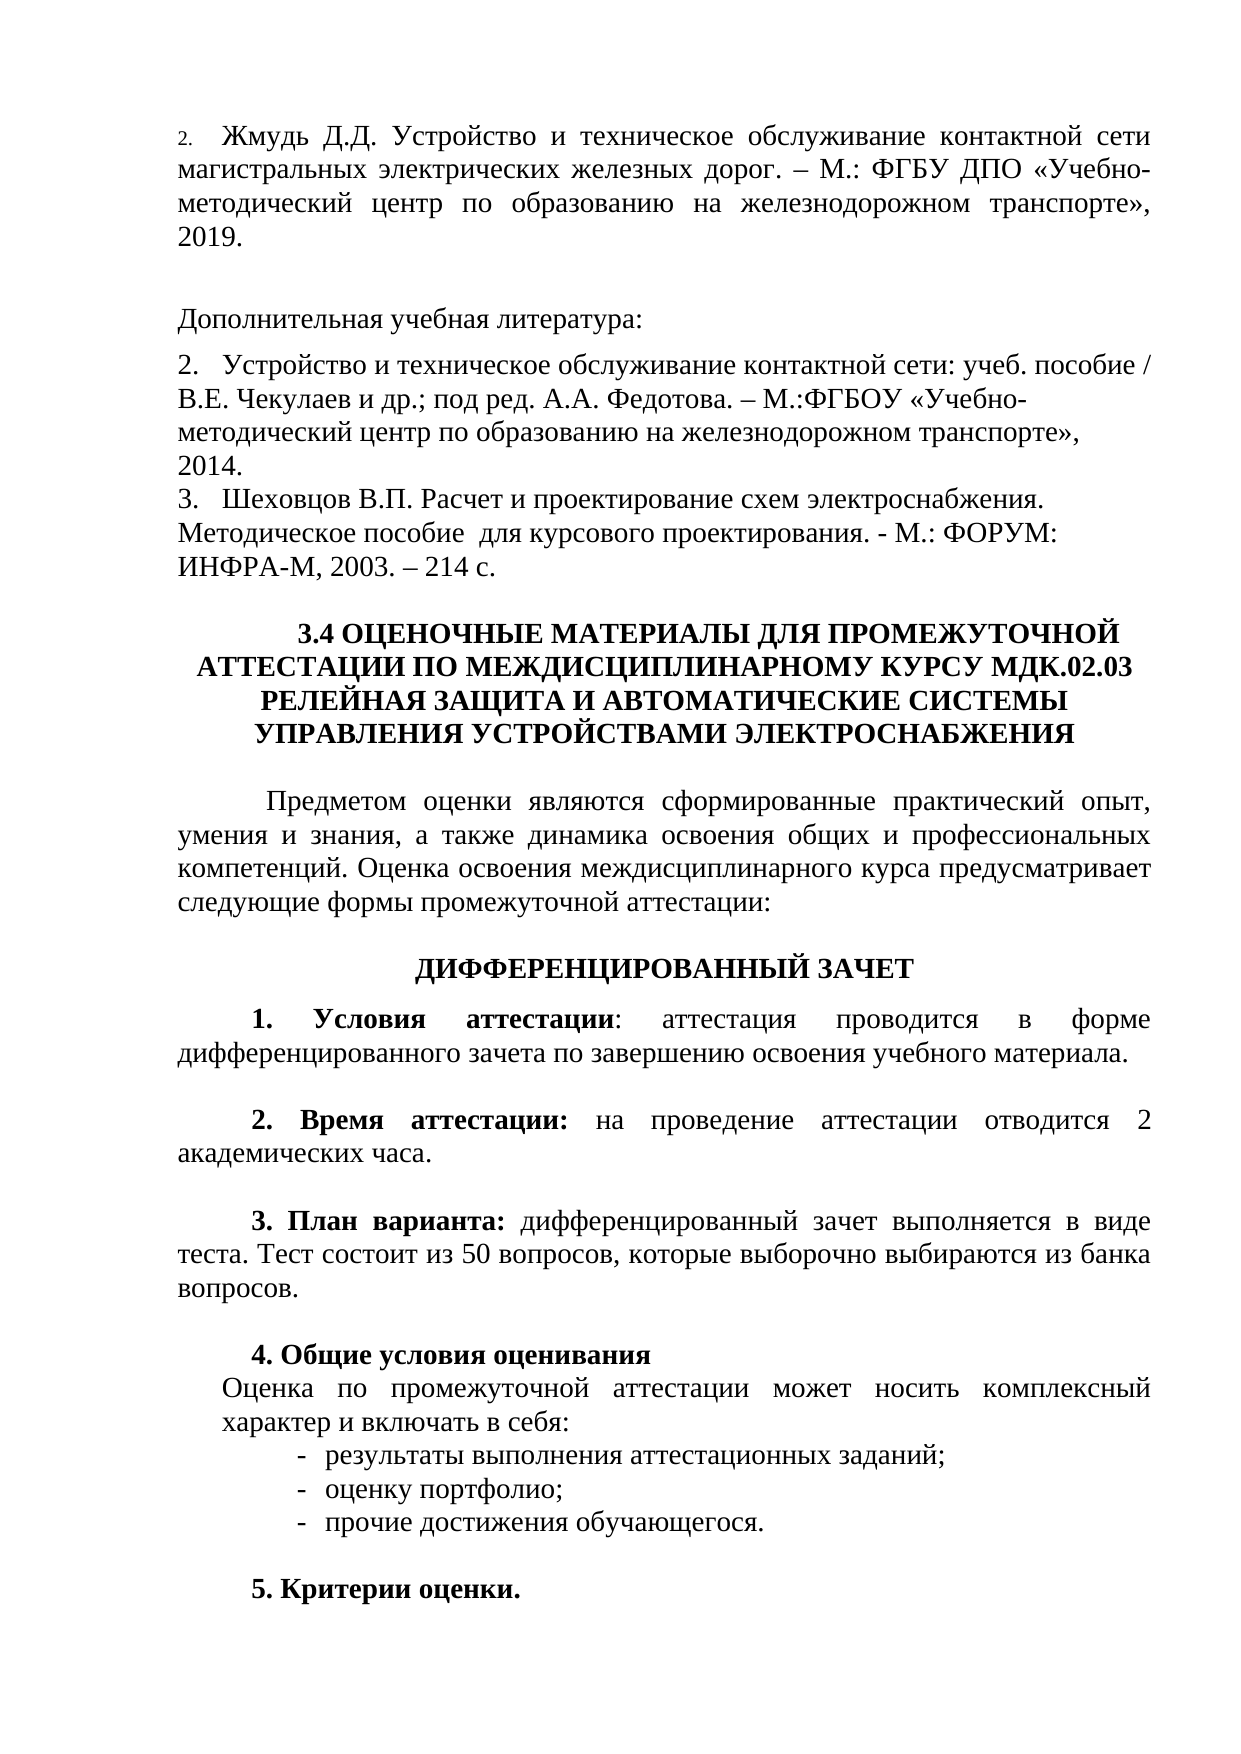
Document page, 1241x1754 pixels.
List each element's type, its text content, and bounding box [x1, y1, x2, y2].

list Устройство и техническое обслуживание контактной сети: учеб. пособие / В.Е. Чекулаев и др.; под ред. А.А. Федотова. – М.:ФГБОУ «Учебно-методический центр по образованию на железнодорожном транспорте», 2014. [177, 347, 1152, 482]
list оценку портфолио; [252, 1471, 1152, 1504]
text Дополнительная учебная литература: [177, 301, 1152, 335]
text 3.4 ОЦЕНОЧНЫЕ МАТЕРИАЛЫ ДЛЯ ПРОМЕЖУТОЧНОЙ АТТЕСТАЦИИ ПО междисциплинарному курсу МДК.02.03 РЕЛЕЙНАЯ ЗАЩИТА И АВТОМАТИЧЕСКИЕ СИСТЕМЫ УПРАВЛЕНИЯ УСТРОЙСТВАМИ ЭЛЕКТРОСНАБЖЕНИЯ [177, 616, 1152, 750]
list 3. План варианта: дифференцированный зачет выполняется в виде теста. Тест состоит из 50 вопросов, которые выборочно выбираются из банка вопросов. [177, 1203, 1152, 1303]
list 2. Время аттестации: на проведение аттестации отводится 2 академических часа. [177, 1102, 1152, 1169]
text Оценка по промежуточной аттестации может носить комплексный характер и включать в себя: [222, 1370, 1152, 1437]
list 4. Общие условия оценивания [177, 1337, 1152, 1370]
text Дифференцированный зачет [177, 951, 1152, 985]
list 5. Критерии оценки. [177, 1572, 1152, 1605]
list прочие достижения обучающегося. [252, 1504, 1152, 1538]
list Шеховцов В.П. Расчет и проектирование схем электроснабжения. Методическое пособие для курсового проектирования. - М.: ФОРУМ: ИНФРА-М, 2003. – 214 с. [177, 482, 1152, 582]
list 1. Условия аттестации: аттестация проводится в форме дифференцированного зачета по завершению освоения учебного материала. [177, 1001, 1152, 1068]
list результаты выполнения аттестационных заданий; [252, 1437, 1152, 1471]
list Жмудь Д.Д. Устройство и техническое обслуживание контактной сети магистральных электрических железных дорог. – М.: ФГБУ ДПО «Учебно-методический центр по образованию на железнодорожном транспорте», 2019. [177, 118, 1152, 252]
text Предметом оценки являются сформированные практический опыт, умения и знания, а также динамика освоения общих и профессиональных компетенций. Оценка освоения междисциплинарного курса предусматривает следующие формы промежуточной аттестации: [177, 783, 1152, 918]
